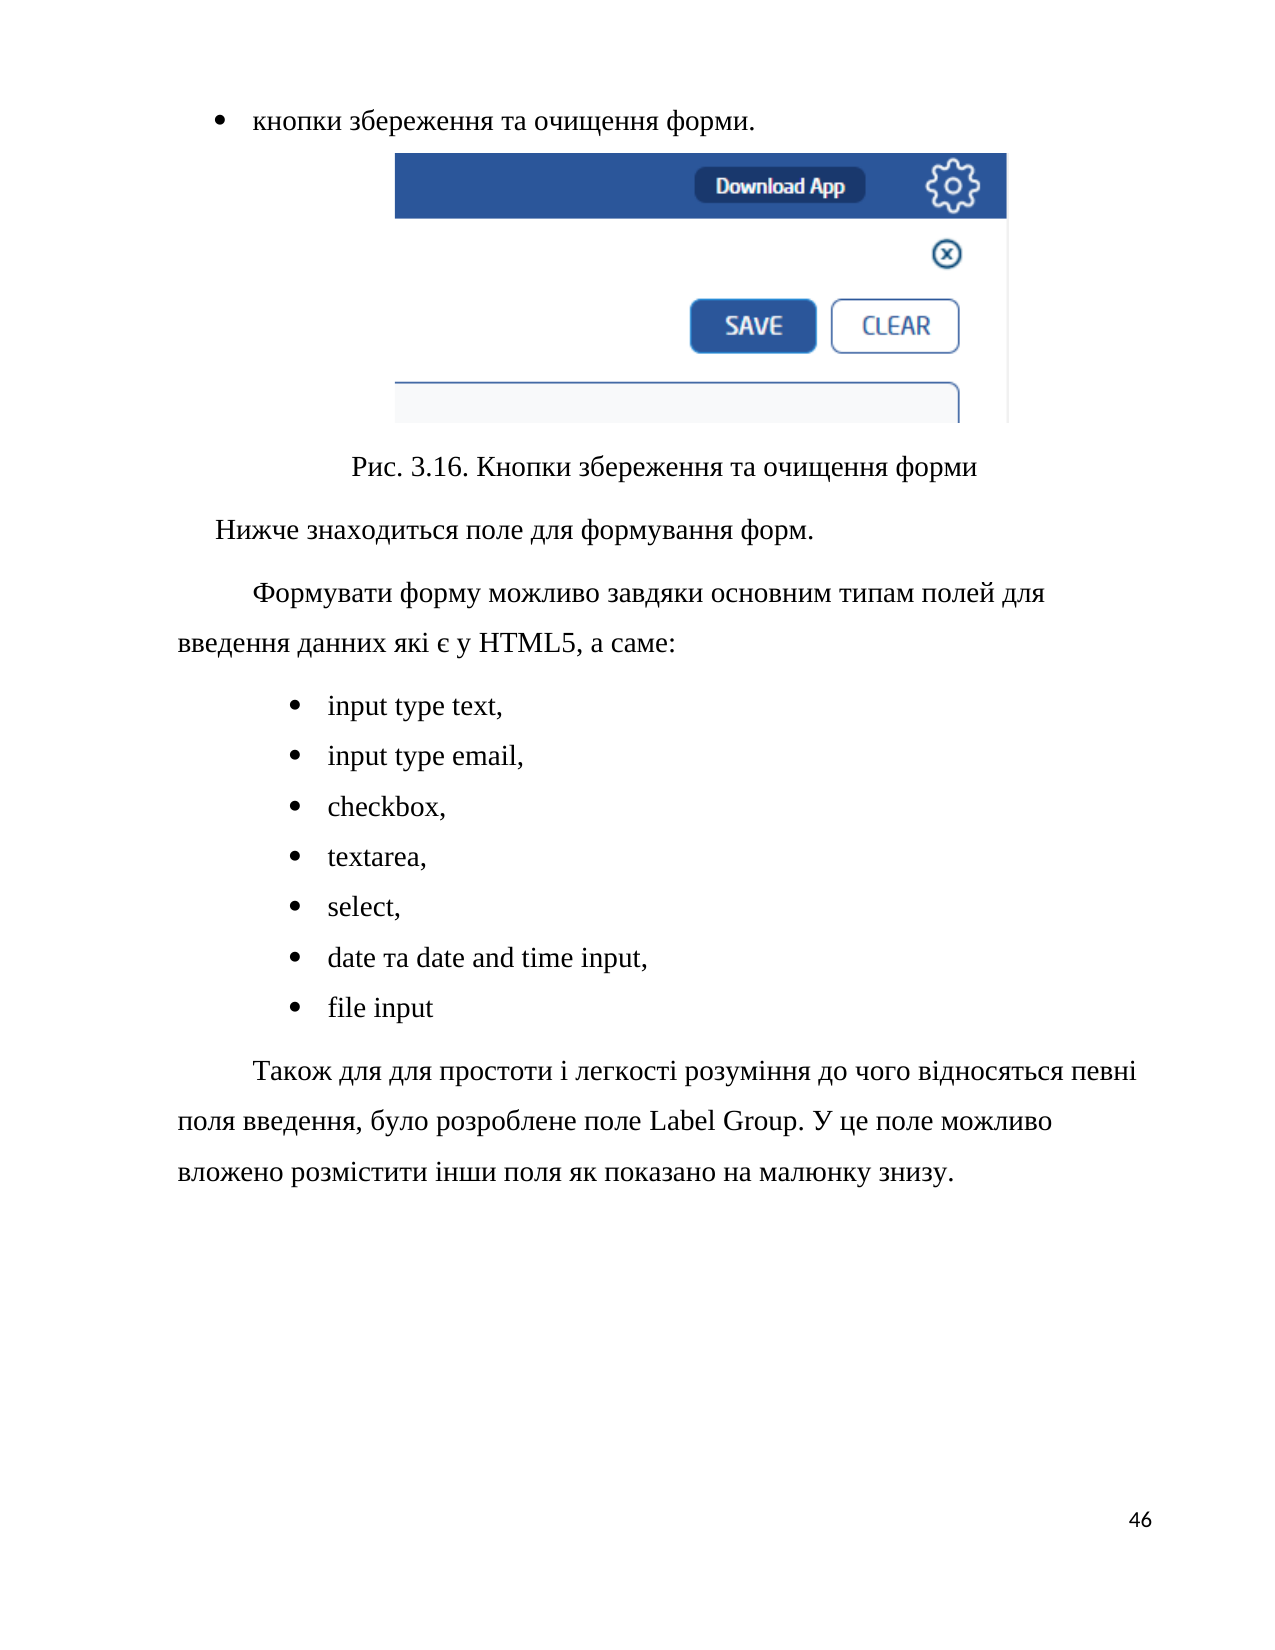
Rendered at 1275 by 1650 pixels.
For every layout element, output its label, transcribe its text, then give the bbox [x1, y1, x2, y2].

list input type text, [290, 688, 1152, 721]
list checkbox, [290, 789, 1152, 822]
list textarea, [290, 839, 1152, 873]
list input type email, [290, 738, 1152, 772]
text Формувати форму можливо завдяки основним типам полей для введення данних які є у HTML5, а саме: [177, 575, 1152, 658]
text Також для для простоти і легкості розуміння до чого відносяться певні поля введення, було розроблене поле Label Group. У це поле можливо вложено розмістити інши поля як показано на малюнку знизу. [177, 1053, 1152, 1187]
text Нижче знаходиться поле для формування форм. [215, 512, 1152, 545]
text Рис. 3.16. Кнопки збереження та очищення форми [177, 449, 1152, 483]
list file input [290, 990, 1152, 1024]
list date та date and time input, [290, 940, 1152, 973]
list select, [290, 889, 1152, 923]
list кнопки збереження та очищення форми. [215, 103, 1152, 137]
picture [394, 153, 1009, 423]
